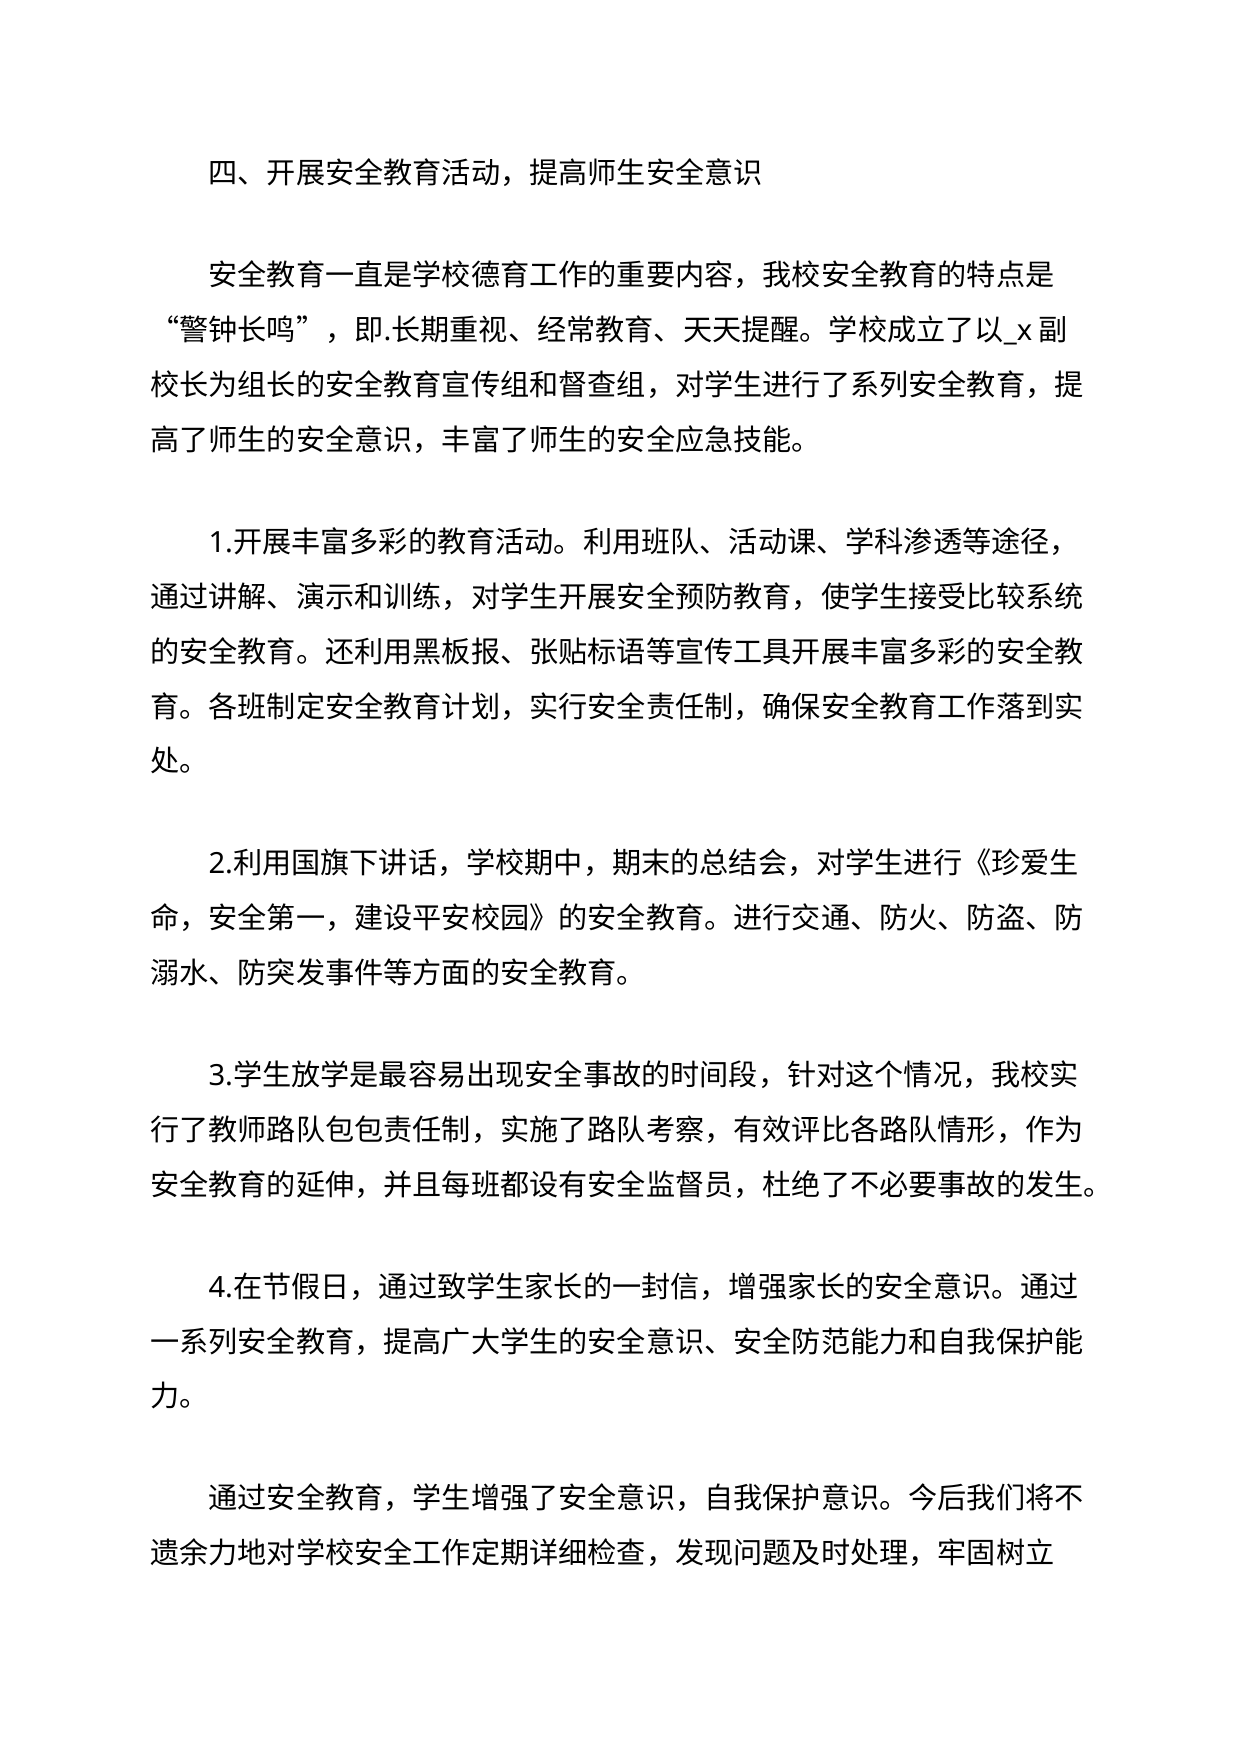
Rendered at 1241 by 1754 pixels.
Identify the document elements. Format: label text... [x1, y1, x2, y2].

text 安全教育一直是学校德育工作的重要内容，我校安全教育的特点是“警钟长鸣”，即.长期重视、经常教育、天天提醒。学校成立了以_x副校长为组长的安全教育宣传组和督查组，对学生进行了系列安全教育，提高了师生的安全意识，丰富了师生的安全应急技能。 [150, 252, 1090, 459]
text 1.开展丰富多彩的教育活动。利用班队、活动课、学科渗透等途径，通过讲解、演示和训练，对学生开展安全预防教育，使学生接受比较系统的安全教育。还利用黑板报、张贴标语等宣传工具开展丰富多彩的安全教育。各班制定安全教育计划，实行安全责任制，确保安全教育工作落到实处。 [150, 518, 1090, 780]
text 2.利用国旗下讲话，学校期中，期末的总结会，对学生进行《珍爱生命，安全第一，建设平安校园》的安全教育。进行交通、防火、防盗、防溺水、防突发事件等方面的安全教育。 [150, 840, 1090, 992]
text 四、开展安全教育活动，提高师生安全意识 [150, 150, 1090, 192]
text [150, 1475, 1090, 1572]
text 3.学生放学是最容易出现安全事故的时间段，针对这个情况，我校实行了教师路队包包责任制，实施了路队考察，有效评比各路队情形，作为安全教育的延伸，并且每班都设有安全监督员，杜绝了不必要事故的发生。 [150, 1051, 1090, 1204]
text 4.在节假日，通过致学生家长的一封信，增强家长的安全意识。通过一系列安全教育，提高广大学生的安全意识、安全防范能力和自我保护能力。 [150, 1263, 1090, 1415]
